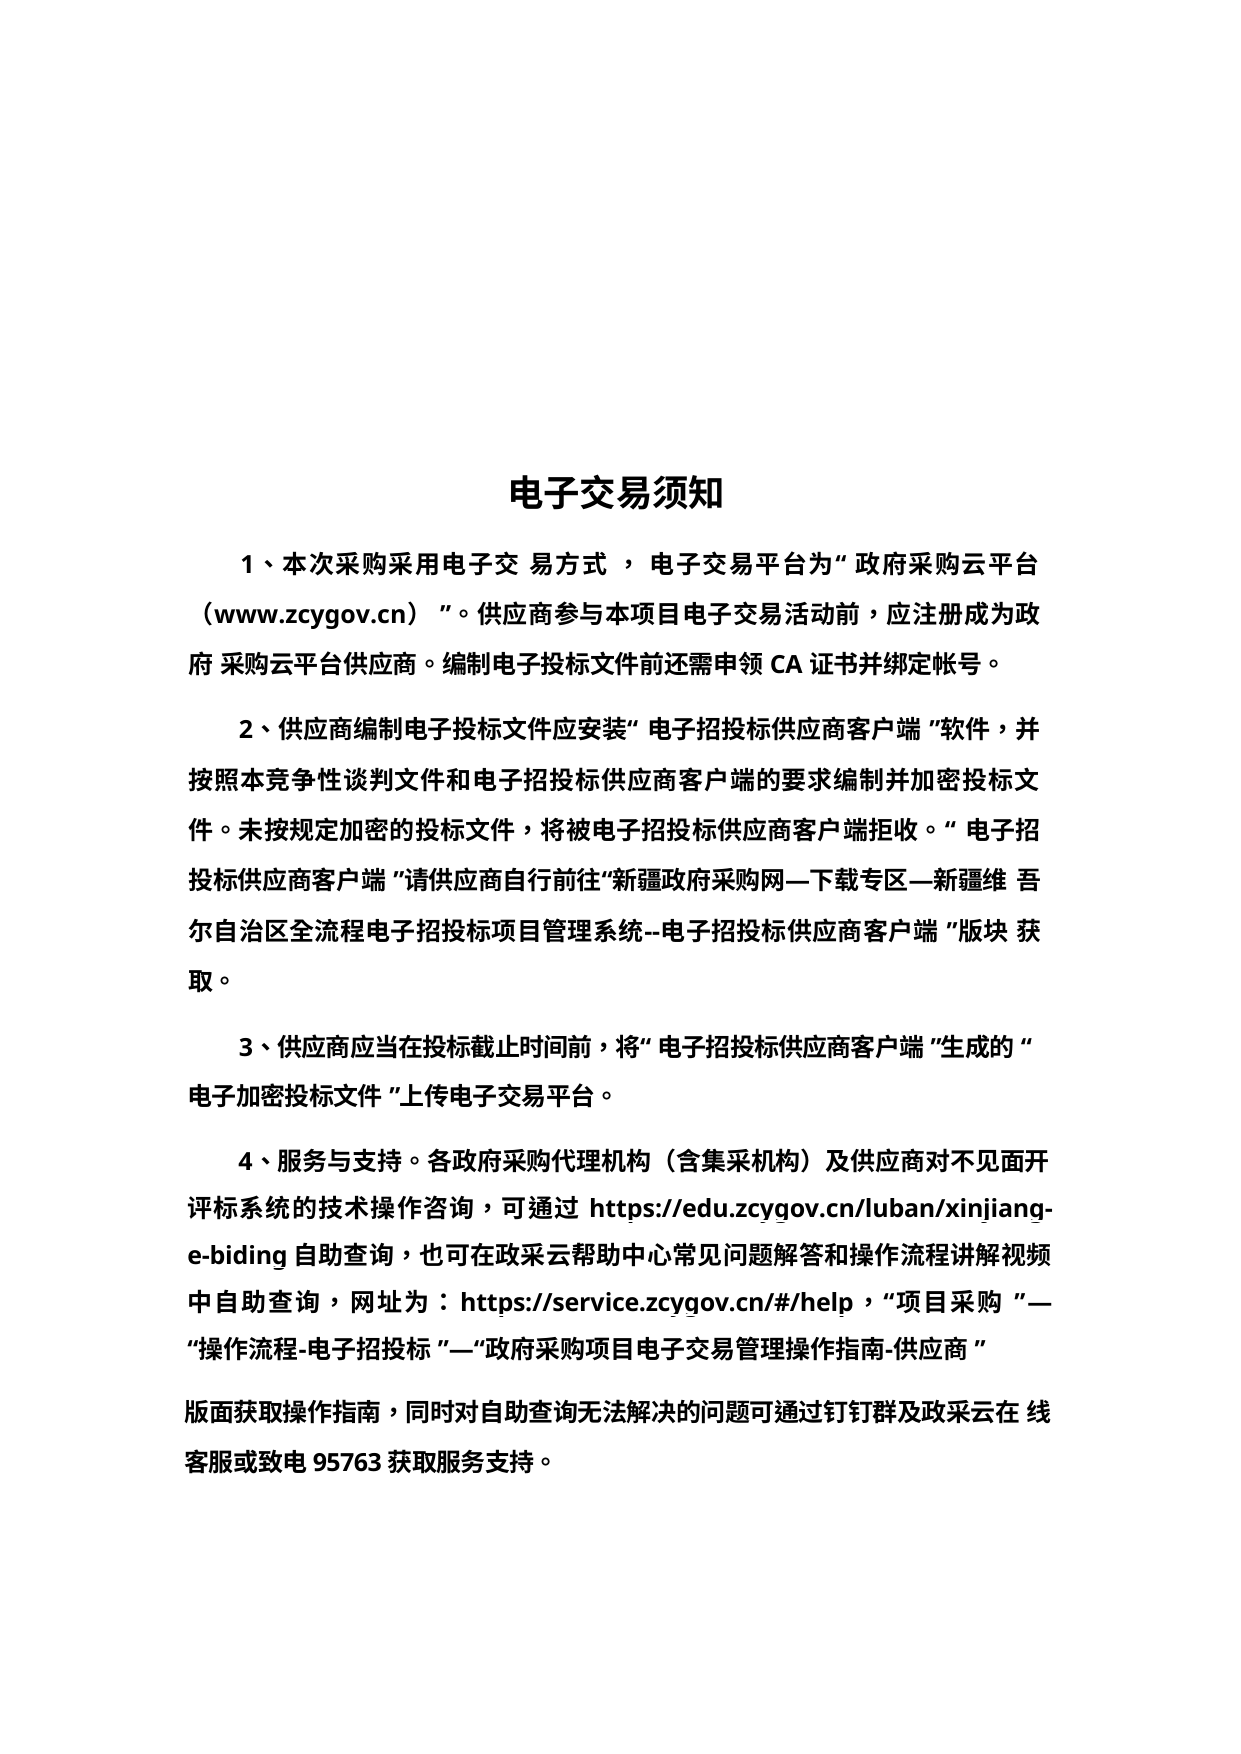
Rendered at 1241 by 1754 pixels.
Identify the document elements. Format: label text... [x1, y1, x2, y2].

text 1、本次采购采用电子交 易方式 ， 电子交易平台为“ 政府采购云平台 （www.zcygov.cn） ”。供应商参与本项目电子交易活动前，应注册成为政府 采购云平台供应商。编制电子投标文件前还需申领 CA 证书并绑定帐号。 [188, 547, 1041, 681]
text 4、服务与支持。各政府采购代理机构（含集采机构）及供应商对不见面开 评标系统的技术操作咨询，可通过 https://edu.zcygov.cn/luban/xinjiang- e-biding自助查询，也可在政采云帮助中心常见问题解答和操作流程讲解视频 中自助查询，网址为：https://service.zcygov.cn/#/help，“项目采购 ”— “操作流程-电子招投标 ”—“政府采购项目电子交易管理操作指南-供应商 ” [187, 1144, 1053, 1366]
text 2、供应商编制电子投标文件应安装“ 电子招投标供应商客户端 ”软件，并 按照本竞争性谈判文件和电子招投标供应商客户端的要求编制并加密投标文 件。未按规定加密的投标文件，将被电子招投标供应商客户端拒收。“ 电子招 投标供应商客户端 ”请供应商自行前往“新疆政府采购网—下载专区—新疆维 吾尔自治区全流程电子招投标项目管理系统--电子招投标供应商客户端 ”版块 获取。 [188, 712, 1041, 998]
text 电子交易须知 [507, 470, 1082, 516]
text 3、供应商应当在投标截止时间前，将“ 电子招投标供应商客户端 ”生成的 “ 电子加密投标文件 ”上传电子交易平台。 [187, 1030, 1041, 1113]
text 版面获取操作指南，同时对自助查询无法解决的问题可通过钉钉群及政采云在 线客服或致电 95763 获取服务支持。 [184, 1395, 1053, 1479]
